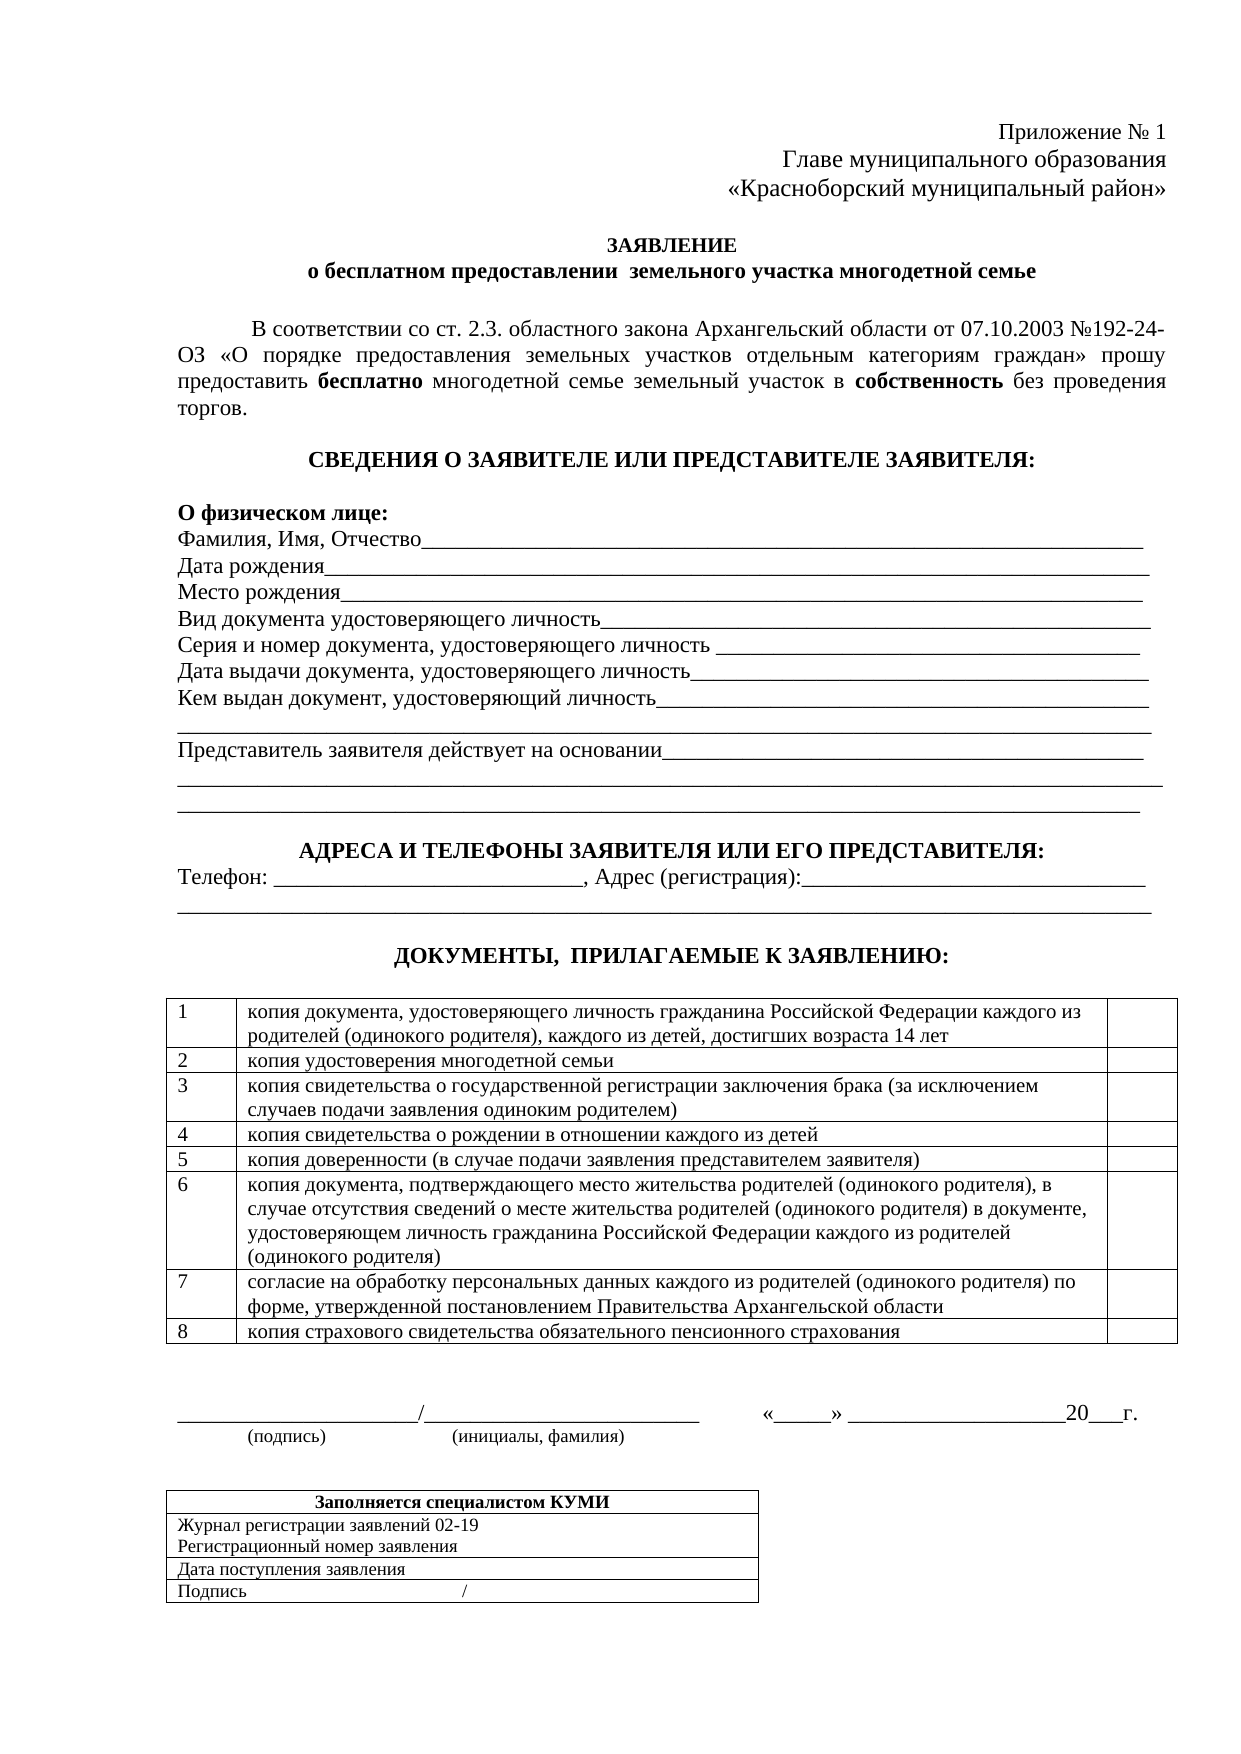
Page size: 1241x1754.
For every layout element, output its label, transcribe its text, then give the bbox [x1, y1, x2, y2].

table_header [1108, 999, 1177, 1047]
table_cell 7 [167, 1270, 236, 1318]
table_cell 8 [167, 1319, 236, 1343]
table_cell [1108, 1122, 1177, 1146]
table_cell 2 [167, 1048, 236, 1072]
table_cell копия свидетельства о рождении в отношении каждого из детей [237, 1122, 1107, 1146]
text Дата выдачи документа, удостоверяющего личность________________________________________ [177, 657, 1167, 684]
table_cell 4 [167, 1122, 236, 1146]
text Главе муниципального образования [177, 144, 1167, 173]
table_cell Подпись / [167, 1580, 758, 1602]
text Дата рождения________________________________________________________________________ [177, 552, 1167, 578]
text ДОКУМЕНТЫ, ПРИЛАГАЕМЫЕ К ЗАЯВЛЕНИЮ: [177, 942, 1167, 969]
table_cell [1108, 1048, 1177, 1072]
text Кем выдан документ, удостоверяющий личность___________________________________________ [177, 684, 1167, 710]
text (подпись) (инициалы, фамилия) [177, 1425, 1167, 1447]
text Телефон: ___________________________, Адрес (регистрация):______________________________ [177, 863, 1167, 890]
table_cell 3 [167, 1073, 236, 1121]
text _____________________________________________________________________________________ [177, 710, 1167, 736]
text _____________________/________________________ «_____» ___________________20___г. [177, 1399, 1167, 1425]
table_cell Дата поступления заявления [167, 1558, 758, 1579]
table_cell согласие на обработку персональных данных каждого из родителей (одинокого родителя) по форме, утвержденной постановлением Правительства Архангельской области [237, 1270, 1107, 1318]
text _____________________________________________________________________________________ [177, 890, 1167, 916]
text о бесплатном предоставлении земельного участка многодетной семье [177, 257, 1167, 283]
text О физическом лице: [177, 499, 1167, 526]
table_cell копия доверенности (в случае подачи заявления представителем заявителя) [237, 1147, 1107, 1171]
text «Красноборский муниципальный район» [177, 173, 1167, 202]
table_header Заполняется специалистом КУМИ [167, 1491, 758, 1512]
table_cell 6 [167, 1172, 236, 1268]
text Представитель заявителя действует на основании__________________________________________ [177, 736, 1167, 763]
table_cell [1108, 1147, 1177, 1171]
table_cell копия удостоверения многодетной семьи [237, 1048, 1107, 1072]
text __________________________________________________________________________________________________________________________________________________________________________ [177, 763, 1167, 815]
table_cell копия свидетельства о государственной регистрации заключения брака (за исключением случаев подачи заявления одиноким родителем) [237, 1073, 1107, 1121]
table_cell [1108, 1270, 1177, 1318]
text Фамилия, Имя, Отчество_______________________________________________________________ [177, 526, 1167, 552]
table_cell [1108, 1073, 1177, 1121]
table_cell [1108, 1319, 1177, 1343]
text Место рождения______________________________________________________________________ [177, 578, 1167, 604]
table_cell копия документа, подтверждающего место жительства родителей (одинокого родителя), в случае отсутствия сведений о месте жительства родителей (одинокого родителя) в документе, удостоверяющем личность гражданина Российской Федерации каждого из родителей (одинокого родителя) [237, 1172, 1107, 1268]
table_cell [1108, 1172, 1177, 1268]
text Вид документа удостоверяющего личность________________________________________________ [177, 604, 1167, 631]
text Серия и номер документа, удостоверяющего личность _____________________________________ [177, 631, 1167, 657]
table_header копия документа, удостоверяющего личность гражданина Российской Федерации каждого из родителей (одинокого родителя), каждого из детей, достигших возраста 14 лет [237, 999, 1107, 1047]
table_cell копия страхового свидетельства обязательного пенсионного страхования [237, 1319, 1107, 1343]
text В соответствии со ст. 2.3. областного закона Архангельский области от 07.10.2003 №192-24-ОЗ «О порядке предоставления земельных участков отдельным категориям граждан» прошу предоставить бесплатно многодетной семье земельный участок в собственность без проведения торгов. [177, 315, 1167, 420]
table_cell Журнал регистрации заявлений 02-19 Регистрационный номер заявления [167, 1514, 758, 1557]
table_cell 5 [167, 1147, 236, 1171]
text СВЕДЕНИЯ О ЗАЯВИТЕЛЕ ИЛИ ПРЕДСТАВИТЕЛЕ ЗАЯВИТЕЛЯ: [177, 446, 1167, 473]
text АДРЕСА И ТЕЛЕФОНЫ ЗАЯВИТЕЛЯ ИЛИ ЕГО ПРЕДСТАВИТЕЛЯ: [177, 837, 1167, 863]
text Приложение № 1 [177, 118, 1167, 144]
text ЗАЯВЛЕНИЕ [177, 233, 1167, 257]
table_header 1 [167, 999, 236, 1047]
